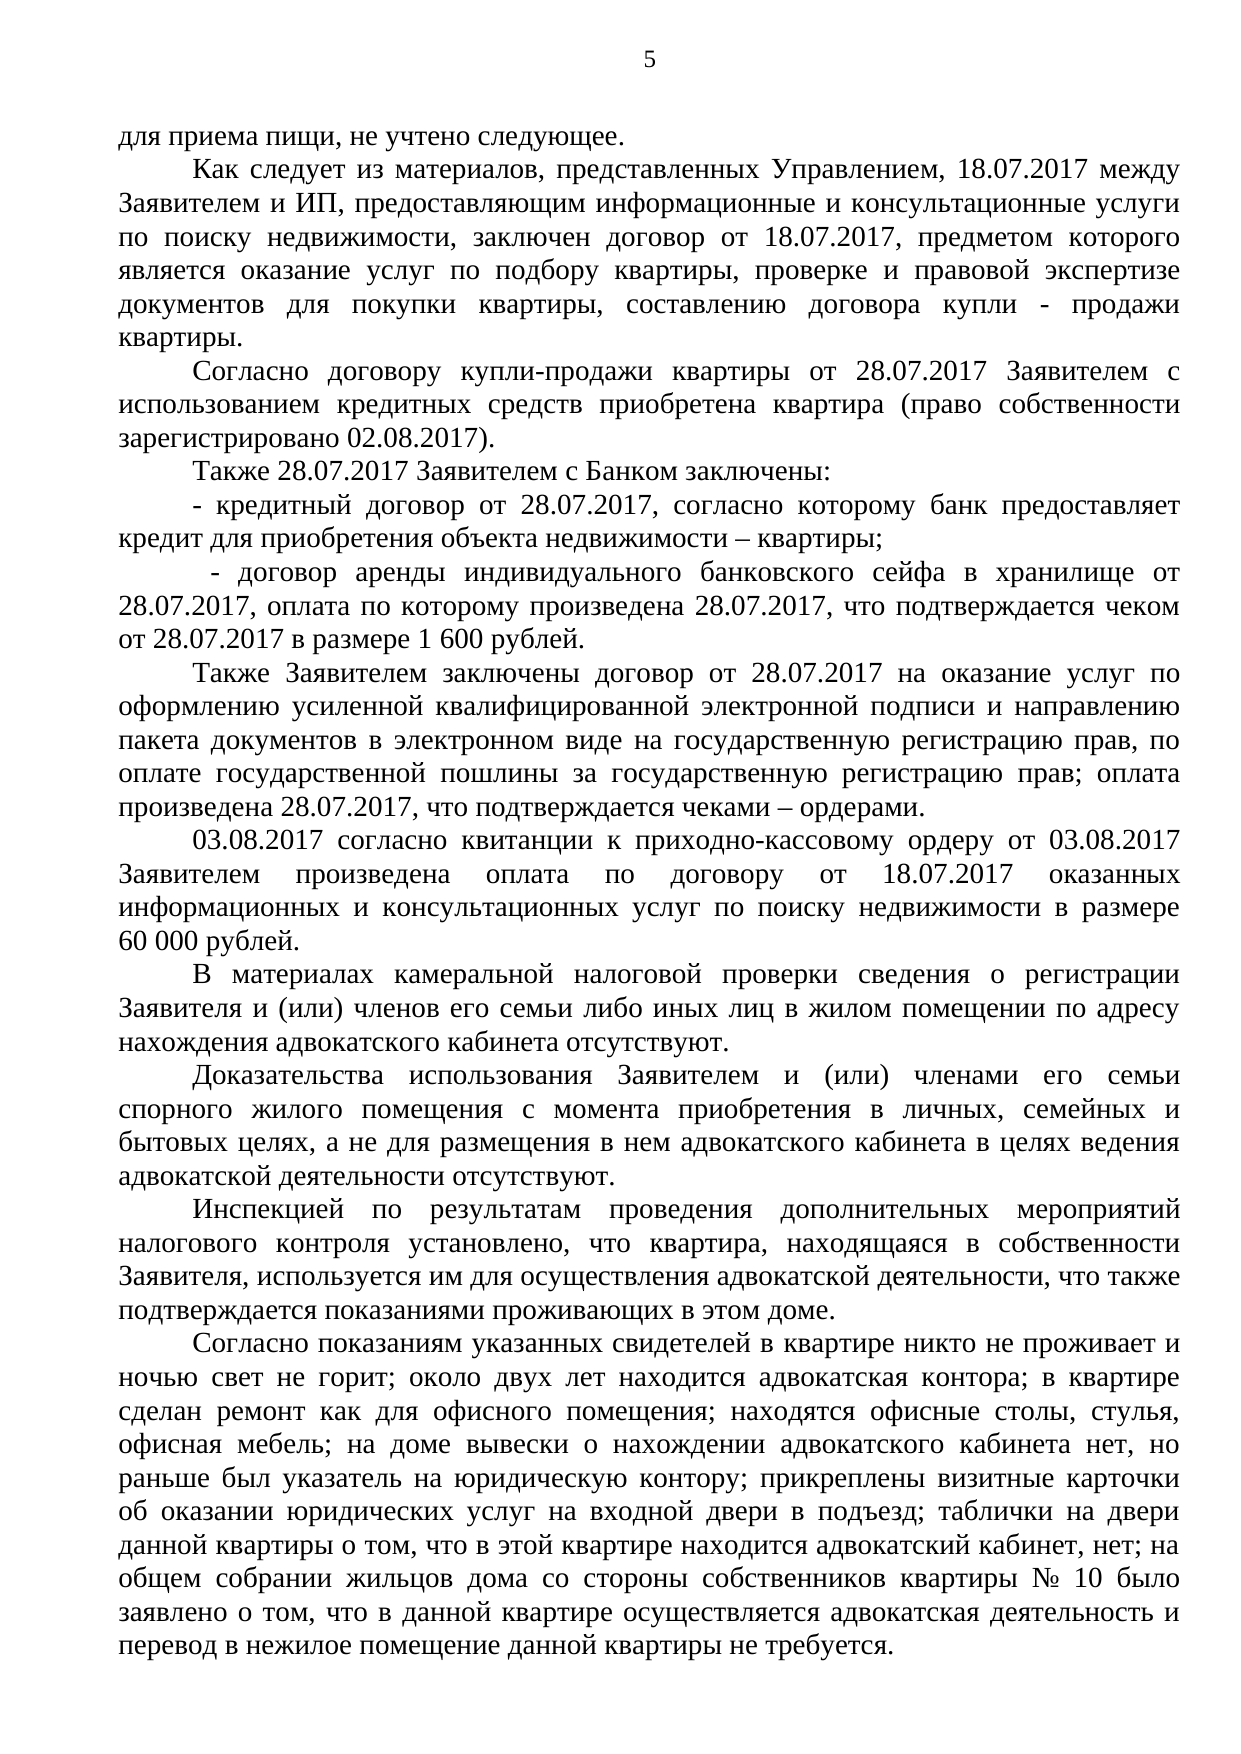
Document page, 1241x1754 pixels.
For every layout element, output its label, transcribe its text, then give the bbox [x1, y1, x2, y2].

text - договор аренды индивидуального банковского сейфа в хранилище от 28.07.2017, оплата по которому произведена 28.07.2017, что подтверждается чеком от 28.07.2017 в размере 1 600 рублей. [118, 554, 1181, 655]
text Также Заявителем заключены договор от 28.07.2017 на оказание услуг по оформлению усиленной квалифицированной электронной подписи и направлению пакета документов в электронном виде на государственную регистрацию прав, по оплате государственной пошлины за государственную регистрацию прав; оплата произведена 28.07.2017, что подтверждается чеками – ордерами. [118, 655, 1181, 822]
text Доказательства использования Заявителем и (или) членами его семьи спорного жилого помещения с момента приобретения в личных, семейных и бытовых целях, а не для размещения в нем адвокатского кабинета в целях ведения адвокатской деятельности отсутствуют. [118, 1057, 1181, 1191]
text Инспекцией по результатам проведения дополнительных мероприятий налогового контроля установлено, что квартира, находящаяся в собственности Заявителя, используется им для осуществления адвокатской деятельности, что также подтверждается показаниями проживающих в этом доме. [118, 1191, 1181, 1326]
text Как следует из материалов, представленных Управлением, 18.07.2017 между Заявителем и ИП, предоставляющим информационные и консультационные услуги по поиску недвижимости, заключен договор от 18.07.2017, предметом которого является оказание услуг по подбору квартиры, проверке и правовой экспертизе документов для покупки квартиры, составлению договора купли - продажи квартиры. [118, 152, 1181, 353]
text В материалах камеральной налоговой проверки сведения о регистрации Заявителя и (или) членов его семьи либо иных лиц в жилом помещении по адресу нахождения адвокатского кабинета отсутствуют. [118, 957, 1181, 1057]
text Согласно договору купли-продажи квартиры от 28.07.2017 Заявителем с использованием кредитных средств приобретена квартира (право собственности зарегистрировано 02.08.2017). [118, 353, 1181, 453]
text Согласно показаниям указанных свидетелей в квартире никто не проживает и ночью свет не горит; около двух лет находится адвокатская контора; в квартире сделан ремонт как для офисного помещения; находятся офисные столы, стулья, офисная мебель; на доме вывески о нахождении адвокатского кабинета нет, но раньше был указатель на юридическую контору; прикреплены визитные карточки об оказании юридических услуг на входной двери в подъезд; таблички на двери данной квартиры о том, что в этой квартире находится адвокатский кабинет, нет; на общем собрании жильцов дома со стороны собственников квартиры № 10 было заявлено о том, что в данной квартире осуществляется адвокатская деятельность и перевод в нежилое помещение данной квартиры не требуется. [118, 1326, 1181, 1661]
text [118, 118, 1181, 152]
text Также 28.07.2017 Заявителем с Банком заключены: [118, 453, 1181, 487]
text - кредитный договор от 28.07.2017, согласно которому банк предоставляет кредит для приобретения объекта недвижимости – квартиры; [118, 487, 1181, 554]
text 03.08.2017 согласно квитанции к приходно-кассовому ордеру от 03.08.2017 Заявителем произведена оплата по договору от 18.07.2017 оказанных информационных и консультационных услуг по поиску недвижимости в размере 60 000 рублей. [118, 822, 1181, 957]
